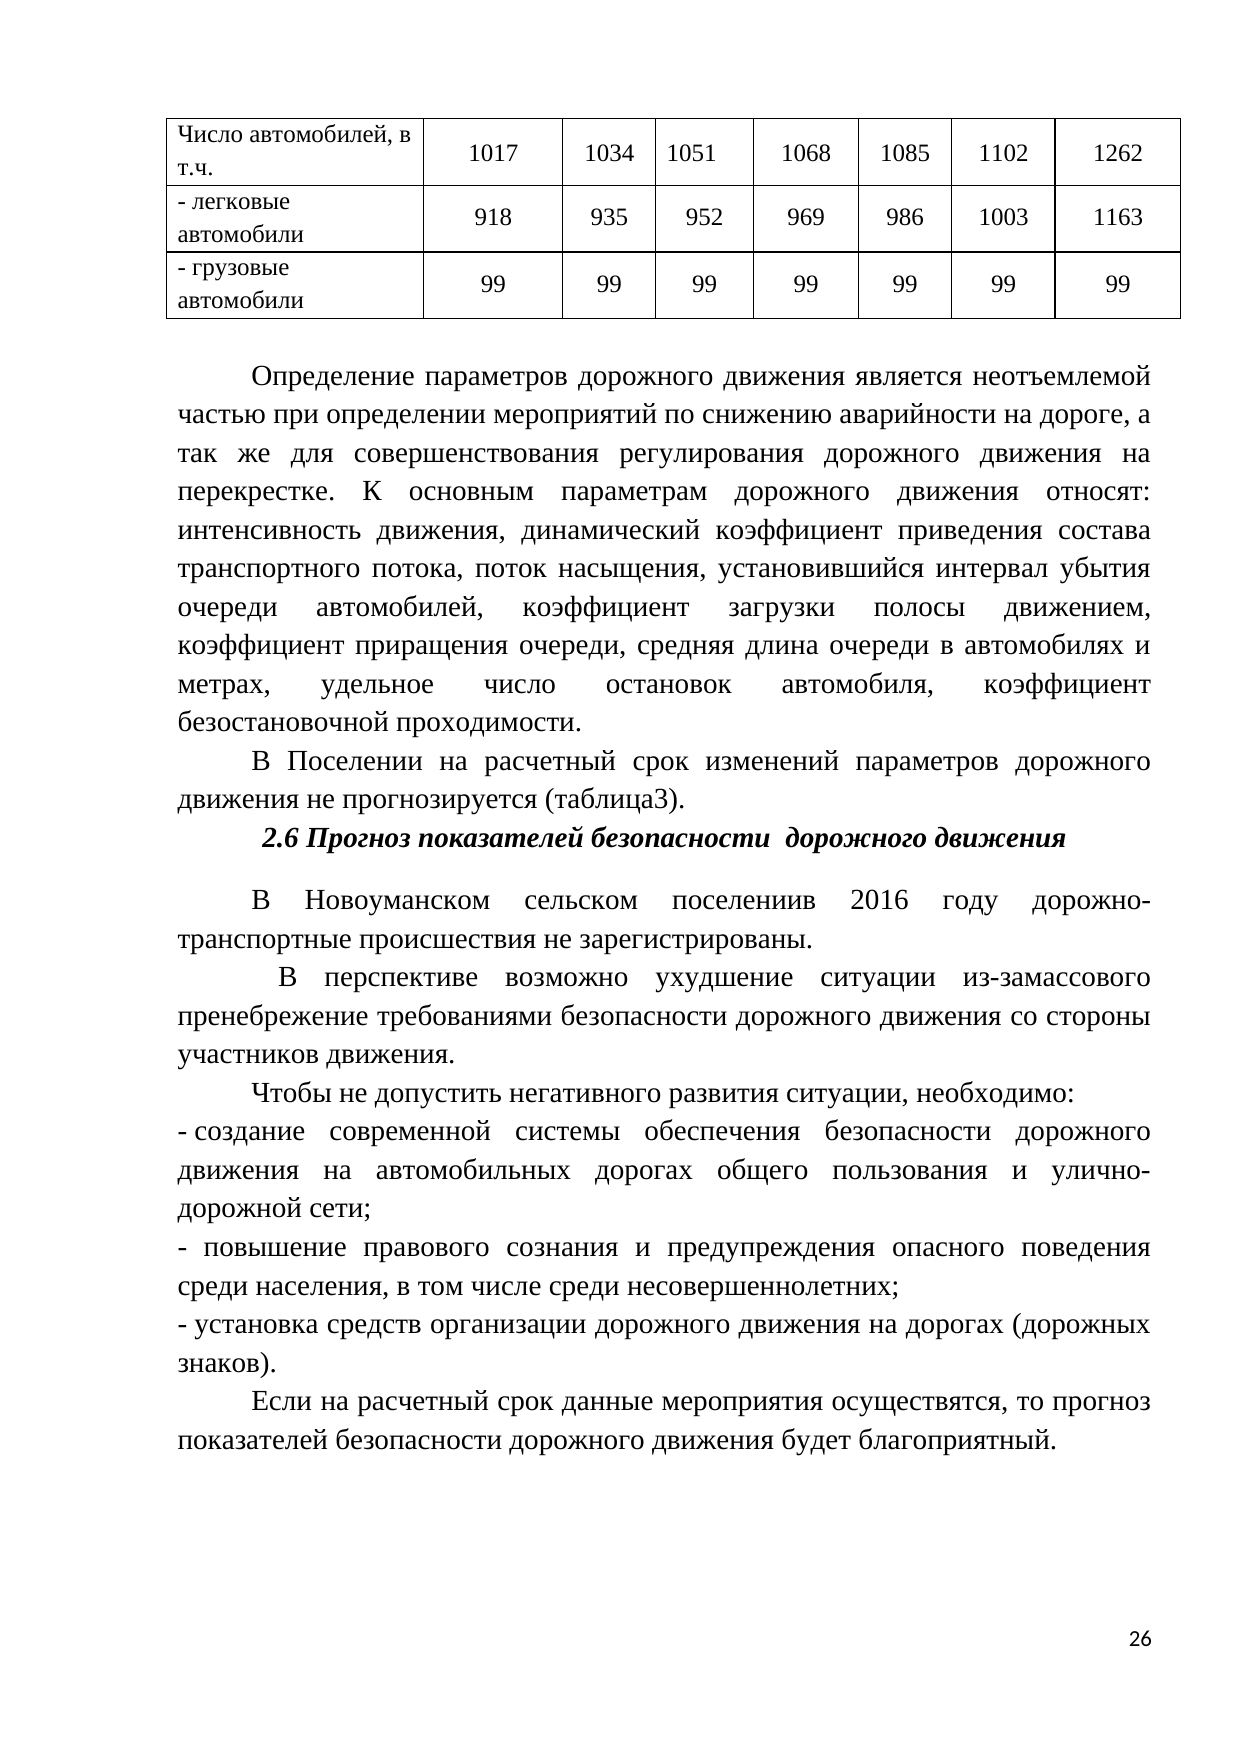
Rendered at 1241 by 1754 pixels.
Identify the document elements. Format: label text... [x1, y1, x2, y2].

text В Новоуманском сельском поселениив 2016 году дорожно-транспортные происшествия не зарегистрированы. [177, 882, 1152, 954]
table_cell Число автомобилей, в т.ч. [167, 119, 423, 185]
text 2.6 Прогноз показателей безопасности дорожного движения [177, 820, 1152, 854]
text - создание современной системы обеспечения безопасности дорожного движения на автомобильных дорогах общего пользования и улично-дорожной сети; [177, 1113, 1152, 1224]
table_cell 935 [563, 186, 655, 251]
text В перспективе возможно ухудшение ситуации из-замассового пренебрежение требованиями безопасности дорожного движения со стороны участников движения. [177, 959, 1152, 1070]
table_cell 99 [563, 253, 655, 318]
table_cell 1003 [952, 186, 1054, 251]
table_cell 99 [859, 253, 951, 318]
table_cell 99 [424, 253, 562, 318]
table_cell 99 [754, 253, 858, 318]
table_cell 1068 [754, 119, 858, 185]
table_cell 1034 [563, 119, 655, 185]
table_cell 969 [754, 186, 858, 251]
table_cell 1102 [952, 119, 1054, 185]
text Чтобы не допустить негативного развития ситуации, необходимо: [177, 1075, 1152, 1108]
table_cell - грузовые автомобили [167, 253, 423, 318]
table_cell 99 [656, 253, 753, 318]
table_cell 1163 [1056, 186, 1180, 251]
text Определение параметров дорожного движения является неотъемлемой частью при определении мероприятий по снижению аварийности на дороге, а так же для совершенствования регулирования дорожного движения на перекрестке. К основным параметрам дорожного движения относят: интенсивность движения, динамический коэффициент приведения состава транспортного потока, поток насыщения, установившийся интервал убытия очереди автомобилей, коэффициент загрузки полосы движением, коэффициент приращения очереди, средняя длина очереди в автомобилях и метрах, удельное число остановок автомобиля, коэффициент безостановочной проходимости. [177, 358, 1152, 738]
text Если на расчетный срок данные мероприятия осуществятся, то прогноз показателей безопасности дорожного движения будет благоприятный. [177, 1383, 1152, 1455]
table_cell 918 [424, 186, 562, 251]
text - установка средств организации дорожного движения на дорогах (дорожных знаков). [177, 1306, 1152, 1378]
table_cell 1085 [859, 119, 951, 185]
table_cell 1017 [424, 119, 562, 185]
table_cell 1262 [1056, 119, 1180, 185]
text В Поселении на расчетный срок изменений параметров дорожного движения не прогнозируется (таблица3). [177, 743, 1152, 815]
table_cell 1051 [656, 119, 753, 185]
table_cell 99 [1056, 253, 1180, 318]
table_cell 99 [952, 253, 1054, 318]
table_cell 986 [859, 186, 951, 251]
table_cell 952 [656, 186, 753, 251]
text - повышение правового сознания и предупреждения опасного поведения среди населения, в том числе среди несовершеннолетних; [177, 1229, 1152, 1301]
table_cell - легковые автомобили [167, 186, 423, 251]
